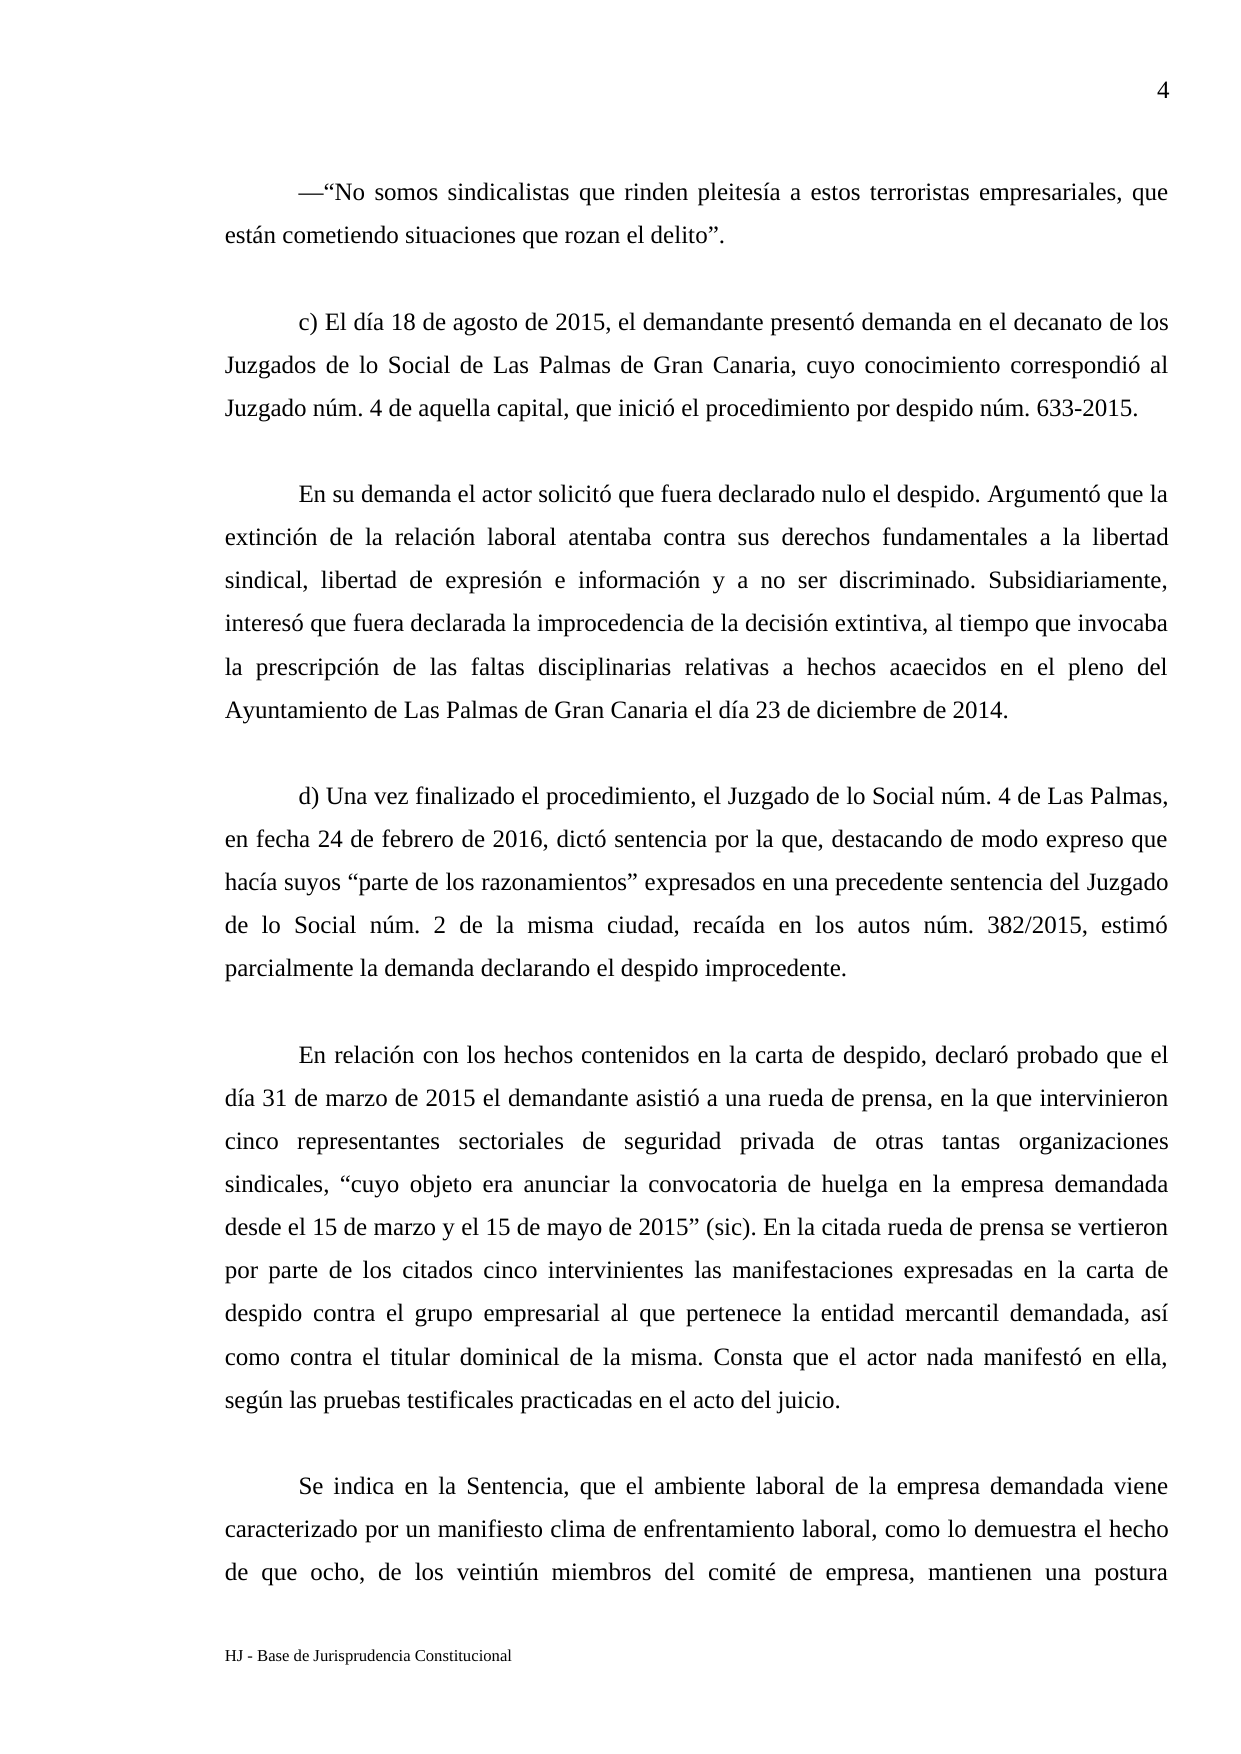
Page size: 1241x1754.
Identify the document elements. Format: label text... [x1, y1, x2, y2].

text En su demanda el actor solicitó que fuera declarado nulo el despido. Argumentó que la extinción de la relación laboral atentaba contra sus derechos fundamentales a la libertad sindical, libertad de expresión e información y a no ser discriminado. Subsidiariamente, interesó que fuera declarada la improcedencia de la decisión extintiva, al tiempo que invocaba la prescripción de las faltas disciplinarias relativas a hechos acaecidos en el pleno del Ayuntamiento de Las Palmas de Gran Canaria el día 23 de diciembre de 2014. [224, 479, 1169, 723]
text En relación con los hechos contenidos en la carta de despido, declaró probado que el día 31 de marzo de 2015 el demandante asistió a una rueda de prensa, en la que intervinieron cinco representantes sectoriales de seguridad privada de otras tantas organizaciones sindicales, “cuyo objeto era anunciar la convocatoria de huelga en la empresa demandada desde el 15 de marzo y el 15 de mayo de 2015” (sic). En la citada rueda de prensa se vertieron por parte de los citados cinco intervinientes las manifestaciones expresadas en la carta de despido contra el grupo empresarial al que pertenece la entidad mercantil demandada, así como contra el titular dominical de la misma. Consta que el actor nada manifestó en ella, según las pruebas testificales practicadas en el acto del juicio. [224, 1040, 1169, 1413]
text c) El día 18 de agosto de 2015, el demandante presentó demanda en el decanato de los Juzgados de lo Social de Las Palmas de Gran Canaria, cuyo conocimiento correspondió al Juzgado núm. 4 de aquella capital, que inició el procedimiento por despido núm. 633-2015. [224, 307, 1169, 422]
text —“No somos sindicalistas que rinden pleitesía a estos terroristas empresariales, que están cometiendo situaciones que rozan el delito”. [224, 177, 1169, 249]
text d) Una vez finalizado el procedimiento, el Juzgado de lo Social núm. 4 de Las Palmas, en fecha 24 de febrero de 2016, dictó sentencia por la que, destacando de modo expreso que hacía suyos “parte de los razonamientos” expresados en una precedente sentencia del Juzgado de lo Social núm. 2 de la misma ciudad, recaída en los autos núm. 382/2015, estimó parcialmente la demanda declarando el despido improcedente. [224, 781, 1169, 982]
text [224, 1471, 1169, 1586]
